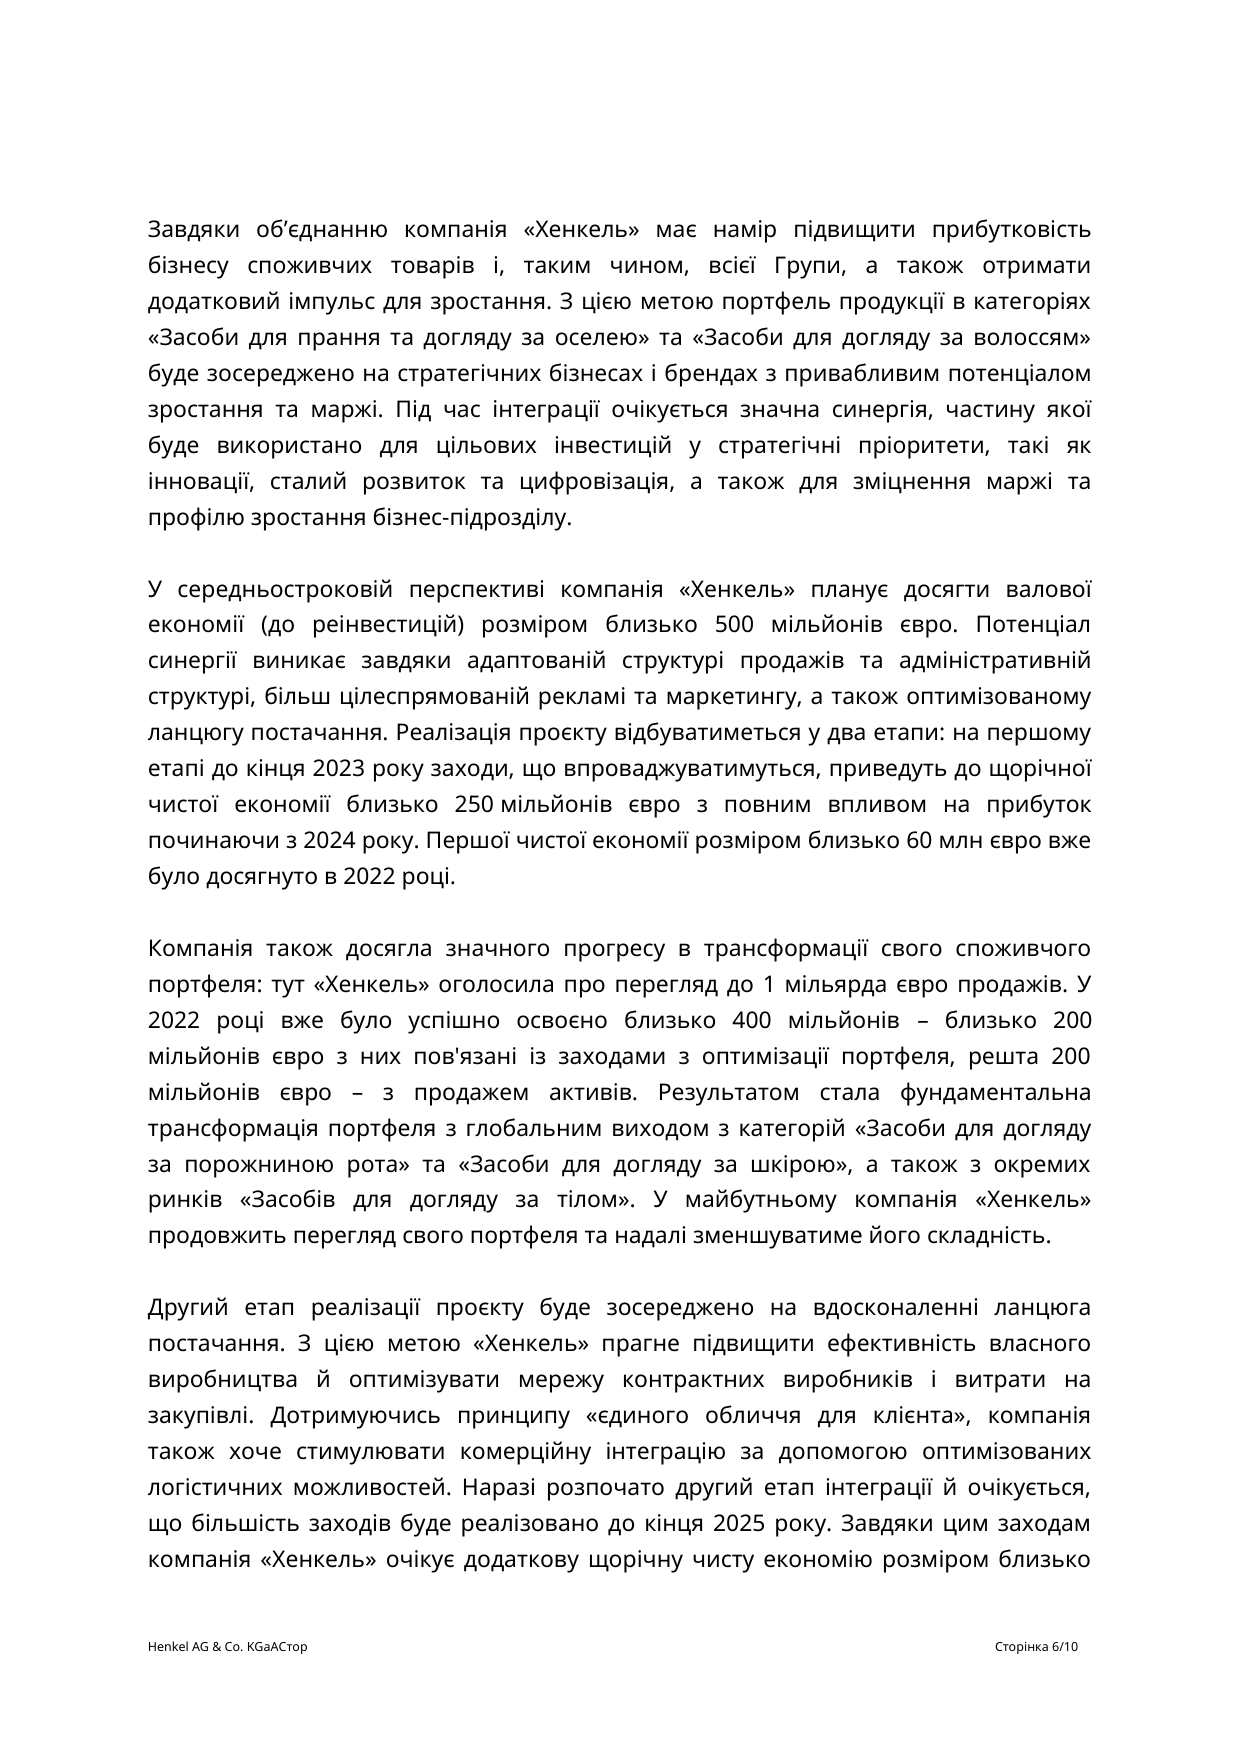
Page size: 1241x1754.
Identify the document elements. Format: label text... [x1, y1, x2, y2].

text Компанія також досягла значного прогресу в трансформації свого споживчого портфеля: тут «Хенкель» оголосила про перегляд до 1 мільярда євро продажів. У 2022 році вже було успішно освоєно близько 400 мільйонів – близько 200 мільйонів євро з них пов'язані із заходами з оптимізації портфеля, решта 200 мільйонів євро – з продажем активів. Результатом стала фундаментальна трансформація портфеля з глобальним виходом з категорій «Засоби для догляду за порожниною рота» та «Засоби для догляду за шкірою», а також з окремих ринків «Засобів для догляду за тілом». У майбутньому компанія «Хенкель» продовжить перегляд свого портфеля та надалі зменшуватиме його складність. [148, 932, 1092, 1251]
text Завдяки об’єднанню компанія «Хенкель» має намір підвищити прибутковість бізнесу споживчих товарів і, таким чином, всієї Групи, а також отримати додатковий імпульс для зростання. З цією метою портфель продукції в категоріях «Засоби для прання та догляду за оселею» та «Засоби для догляду за волоссям» буде зосереджено на стратегічних бізнесах і брендах з привабливим потенціалом зростання та маржі. Під час інтеграції очікується значна синергія, частину якої буде використано для цільових інвестицій у стратегічні пріоритети, такі як інновації, сталий розвиток та цифровізація, а також для зміцнення маржі та профілю зростання бізнес-підрозділу. [148, 213, 1092, 532]
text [148, 1291, 1092, 1574]
text У середньостроковій перспективі компанія «Хенкель» планує досягти валової економії (до реінвестицій) розміром близько 500 мільйонів євро. Потенціал синергії виникає завдяки адаптованій структурі продажів та адміністративній структурі, більш цілеспрямованій рекламі та маркетингу, а також оптимізованому ланцюгу постачання. Реалізація проєкту відбуватиметься у два етапи: на першому етапі до кінця 2023 року заходи, що впроваджуватимуться, приведуть до щорічної чистої економії близько 250 мільйонів євро з повним впливом на прибуток починаючи з 2024 року. Першої чистої економії розміром близько 60 млн євро вже було досягнуто в 2022 році. [148, 572, 1092, 891]
